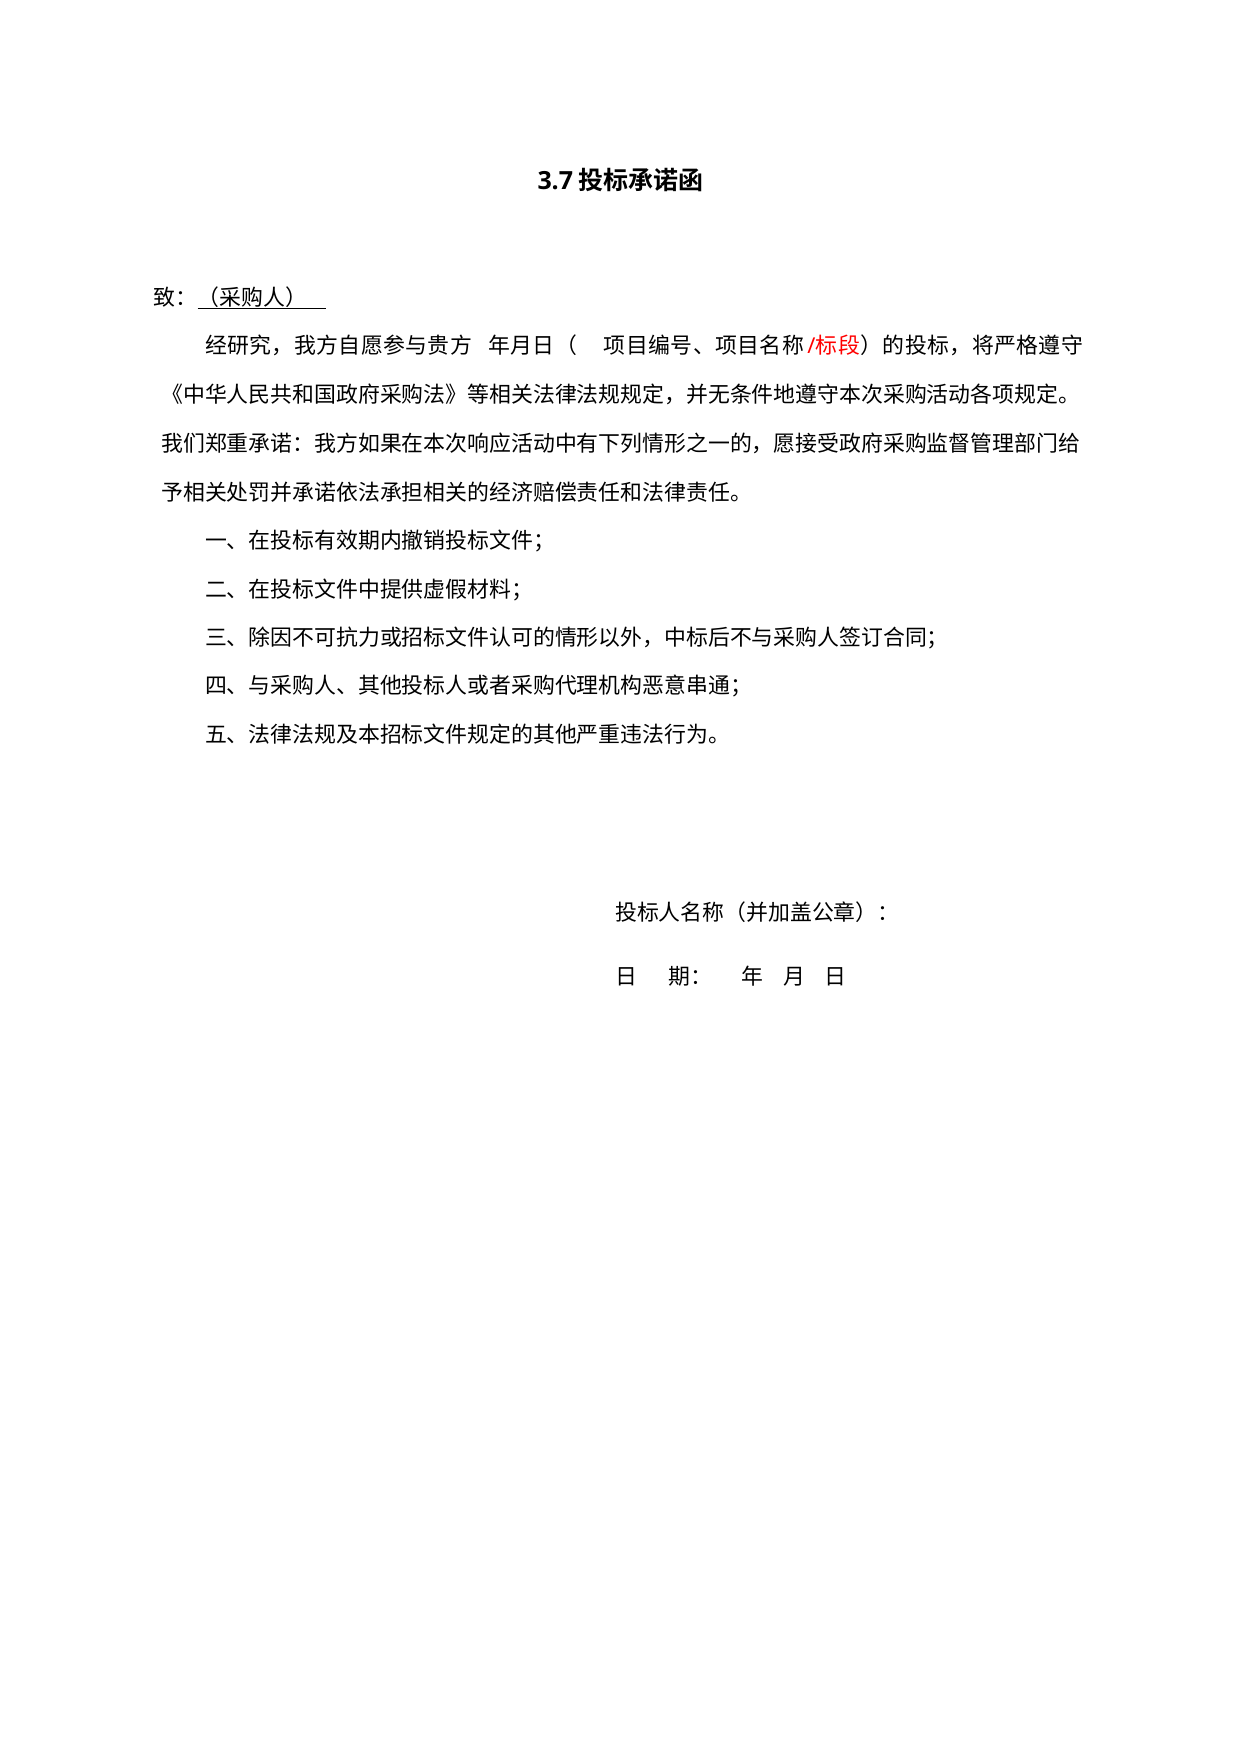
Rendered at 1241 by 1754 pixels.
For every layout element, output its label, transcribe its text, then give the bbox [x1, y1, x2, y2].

text 投标人名称（并加盖公章）： [161, 894, 1083, 927]
text 五、法律法规及本招标文件规定的其他严重违法行为。 [161, 716, 1083, 749]
text 一、在投标有效期内撤销投标文件； [161, 523, 1083, 555]
text 日 期： 年 月 日 [161, 959, 1083, 991]
text 致：（采购人） [153, 280, 1087, 312]
text 三、除因不可抗力或招标文件认可的情形以外，中标后不与采购人签订合同； [161, 619, 1083, 652]
text 四、与采购人、其他投标人或者采购代理机构恶意串通； [161, 668, 1083, 700]
text 二、在投标文件中提供虚假材料； [161, 571, 1083, 604]
text 3.7投标承诺函 [153, 146, 1087, 211]
text 经研究，我方自愿参与贵方 年月日（ 项目编号、项目名称/标段）的投标，将严格遵守《中华人民共和国政府采购法》等相关法律法规规定，并无条件地遵守本次采购活动各项规定。我们郑重承诺：我方如果在本次响应活动中有下列情形之一的，愿接受政府采购监督管理部门给予相关处罚并承诺依法承担相关的经济赔偿责任和法律责任。 [161, 328, 1083, 507]
